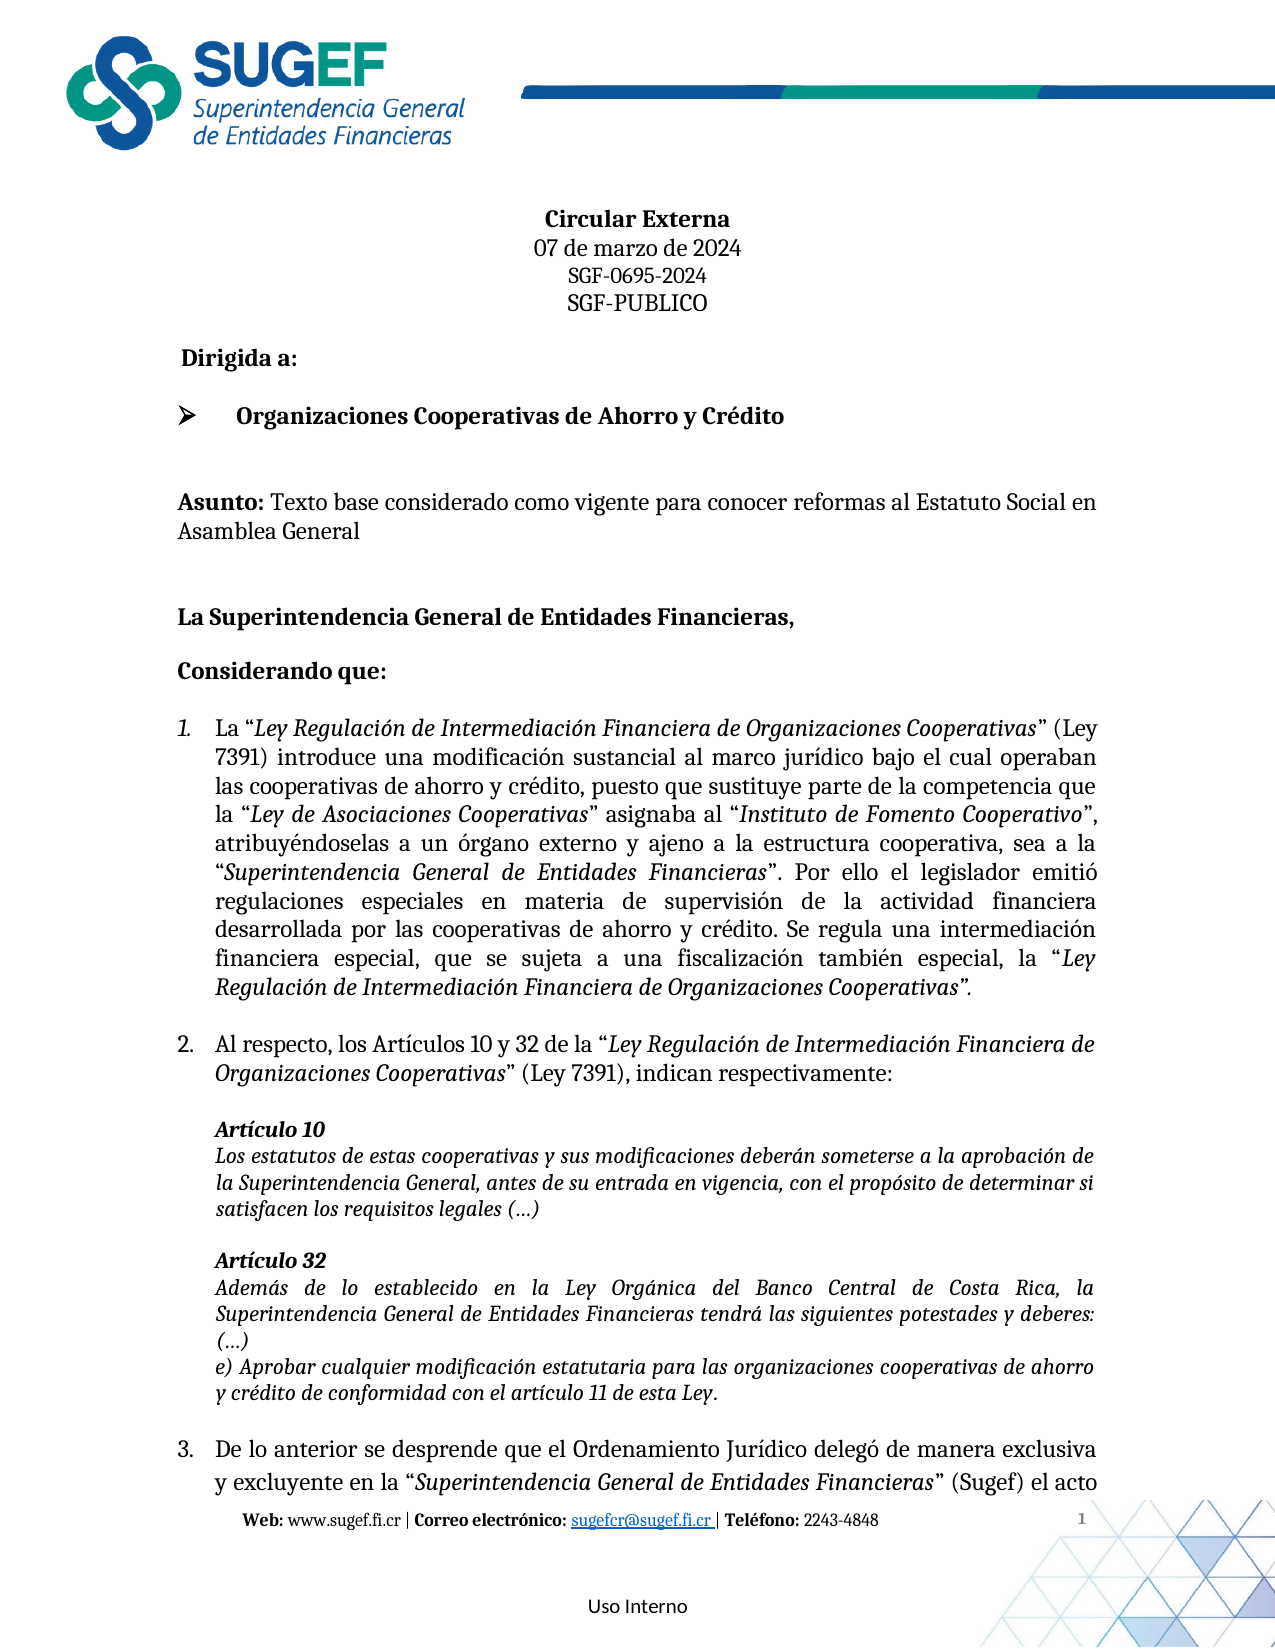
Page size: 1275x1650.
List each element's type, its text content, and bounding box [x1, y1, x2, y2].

picture [949, 1500, 1275, 1648]
text Además de lo establecido en la Ley Orgánica del Banco Central de Costa Rica, la Superintendencia General de Entidades Financieras tendrá las siguientes potestades y deberes: (…) [215, 1275, 1098, 1354]
text Los estatutos de estas cooperativas y sus modificaciones deberán someterse a la aprobación de la Superintendencia General, antes de su entrada en vigencia, con el propósito de determinar si satisfacen los requisitos legales (…) [215, 1143, 1098, 1222]
text La Superintendencia General de Entidades Financieras, [177, 603, 1098, 632]
picture [1, 0, 1275, 163]
text Circular Externa [177, 205, 1098, 234]
list Al respecto, los Artículos 10 y 32 de la “Ley Regulación de Intermediación Financiera de Organizaciones Cooperativas” (Ley 7391), indican respectivamente: [177, 1030, 1098, 1088]
list Organizaciones Cooperativas de Ahorro y Crédito [177, 402, 1089, 430]
text Dirigida a: [181, 344, 1089, 373]
text Asunto: Texto base considerado como vigente para conocer reformas al Estatuto Social en Asamblea General [177, 488, 1098, 545]
text e) Aprobar cualquier modificación estatutaria para las organizaciones cooperativas de ahorro y crédito de conformidad con el artículo 11 de esta Ley. [215, 1354, 1098, 1406]
text Considerando que: [177, 657, 1098, 685]
list La “Ley Regulación de Intermediación Financiera de Organizaciones Cooperativas” (Ley 7391) introduce una modificación sustancial al marco jurídico bajo el cual operaban las cooperativas de ahorro y crédito, puesto que sustituye parte de la competencia que la “Ley de Asociaciones Cooperativas” asignaba al “Instituto de Fomento Cooperativo”, atribuyéndoselas a un órgano externo y ajeno a la estructura cooperativa, sea a la “Superintendencia General de Entidades Financieras”. Por ello el legislador emitió regulaciones especiales en materia de supervisión de la actividad financiera desarrollada por las cooperativas de ahorro y crédito. Se regula una intermediación financiera especial, que se sujeta a una fiscalización también especial, la “Ley Regulación de Intermediación Financiera de Organizaciones Cooperativas”. [177, 714, 1098, 1002]
text Artículo 32 [215, 1248, 1098, 1275]
text Artículo 10 [215, 1117, 1098, 1143]
text 07 de marzo de 2024 [177, 234, 1098, 263]
